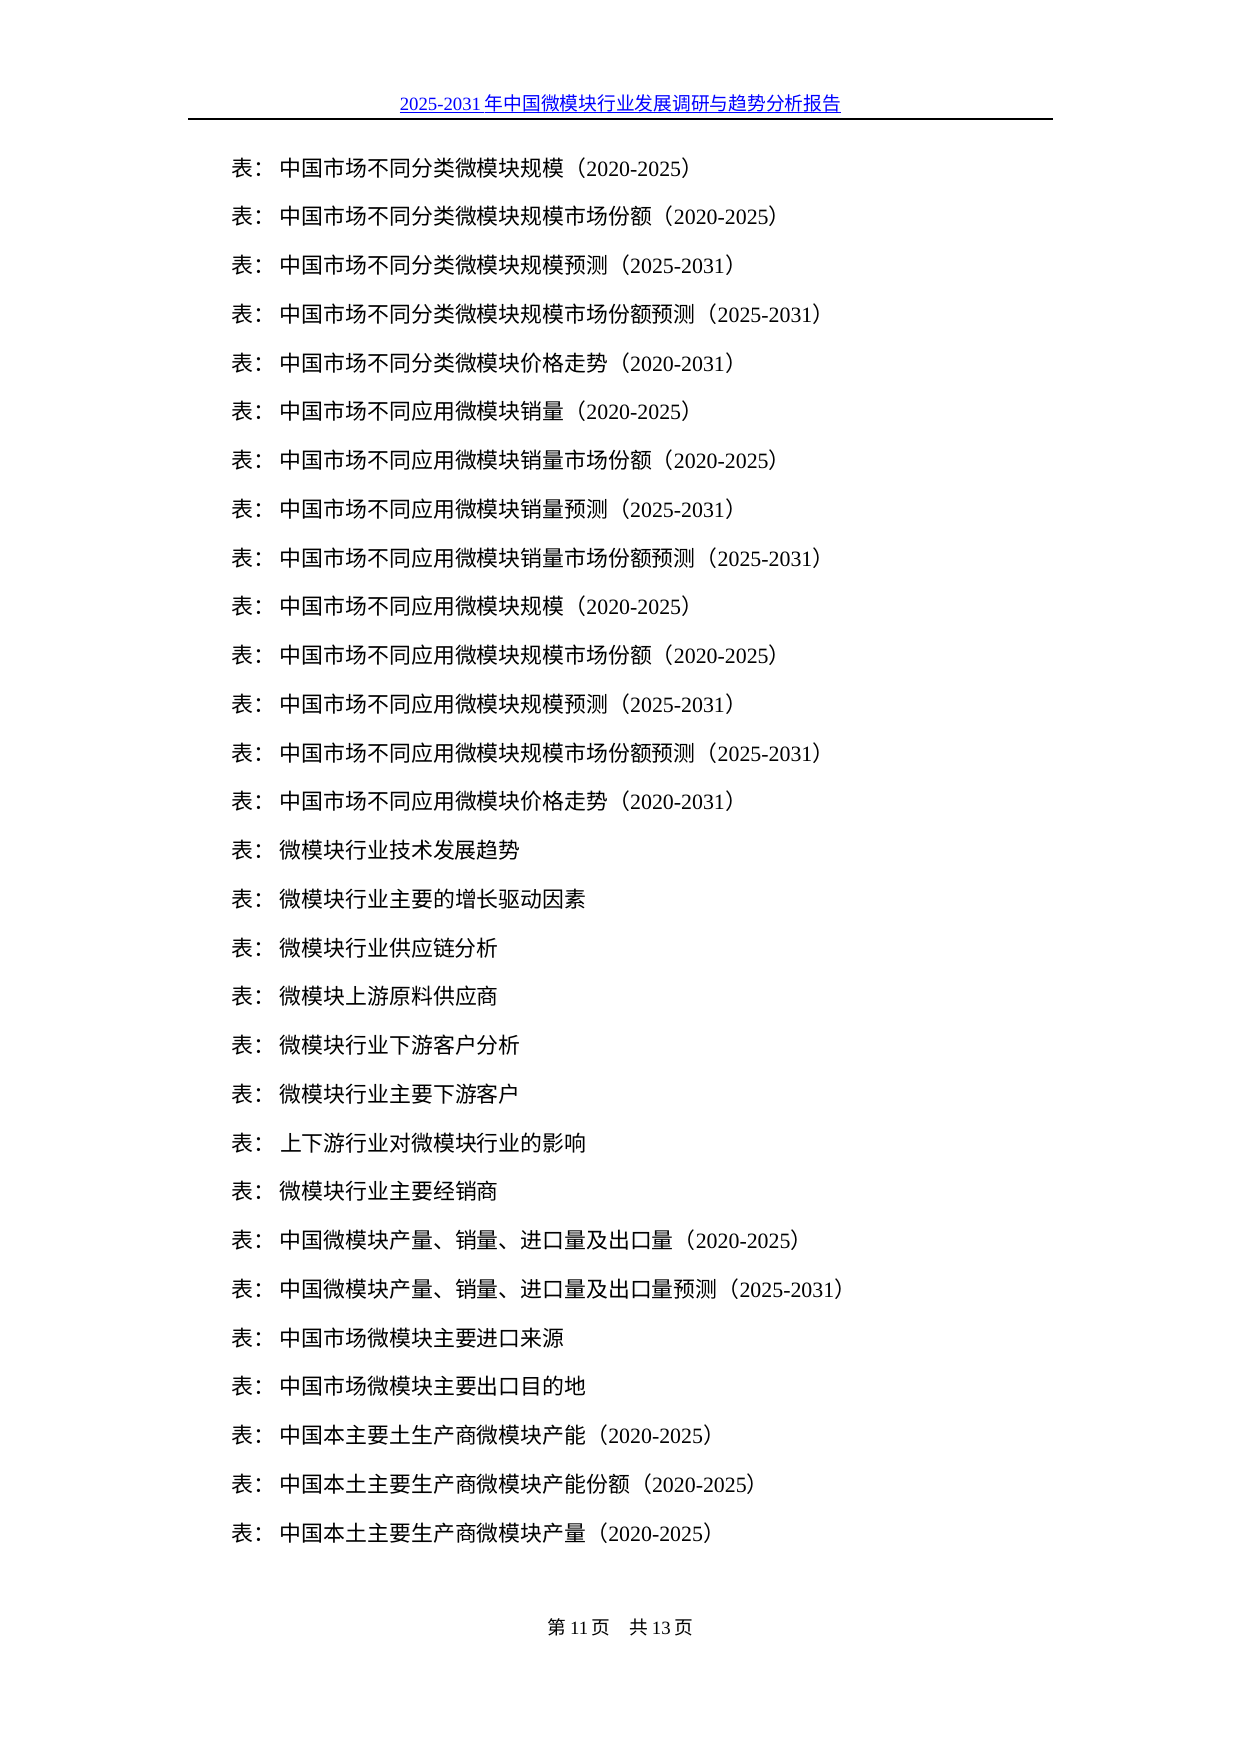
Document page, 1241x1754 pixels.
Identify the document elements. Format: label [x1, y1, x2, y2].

text [187, 150, 1053, 1548]
